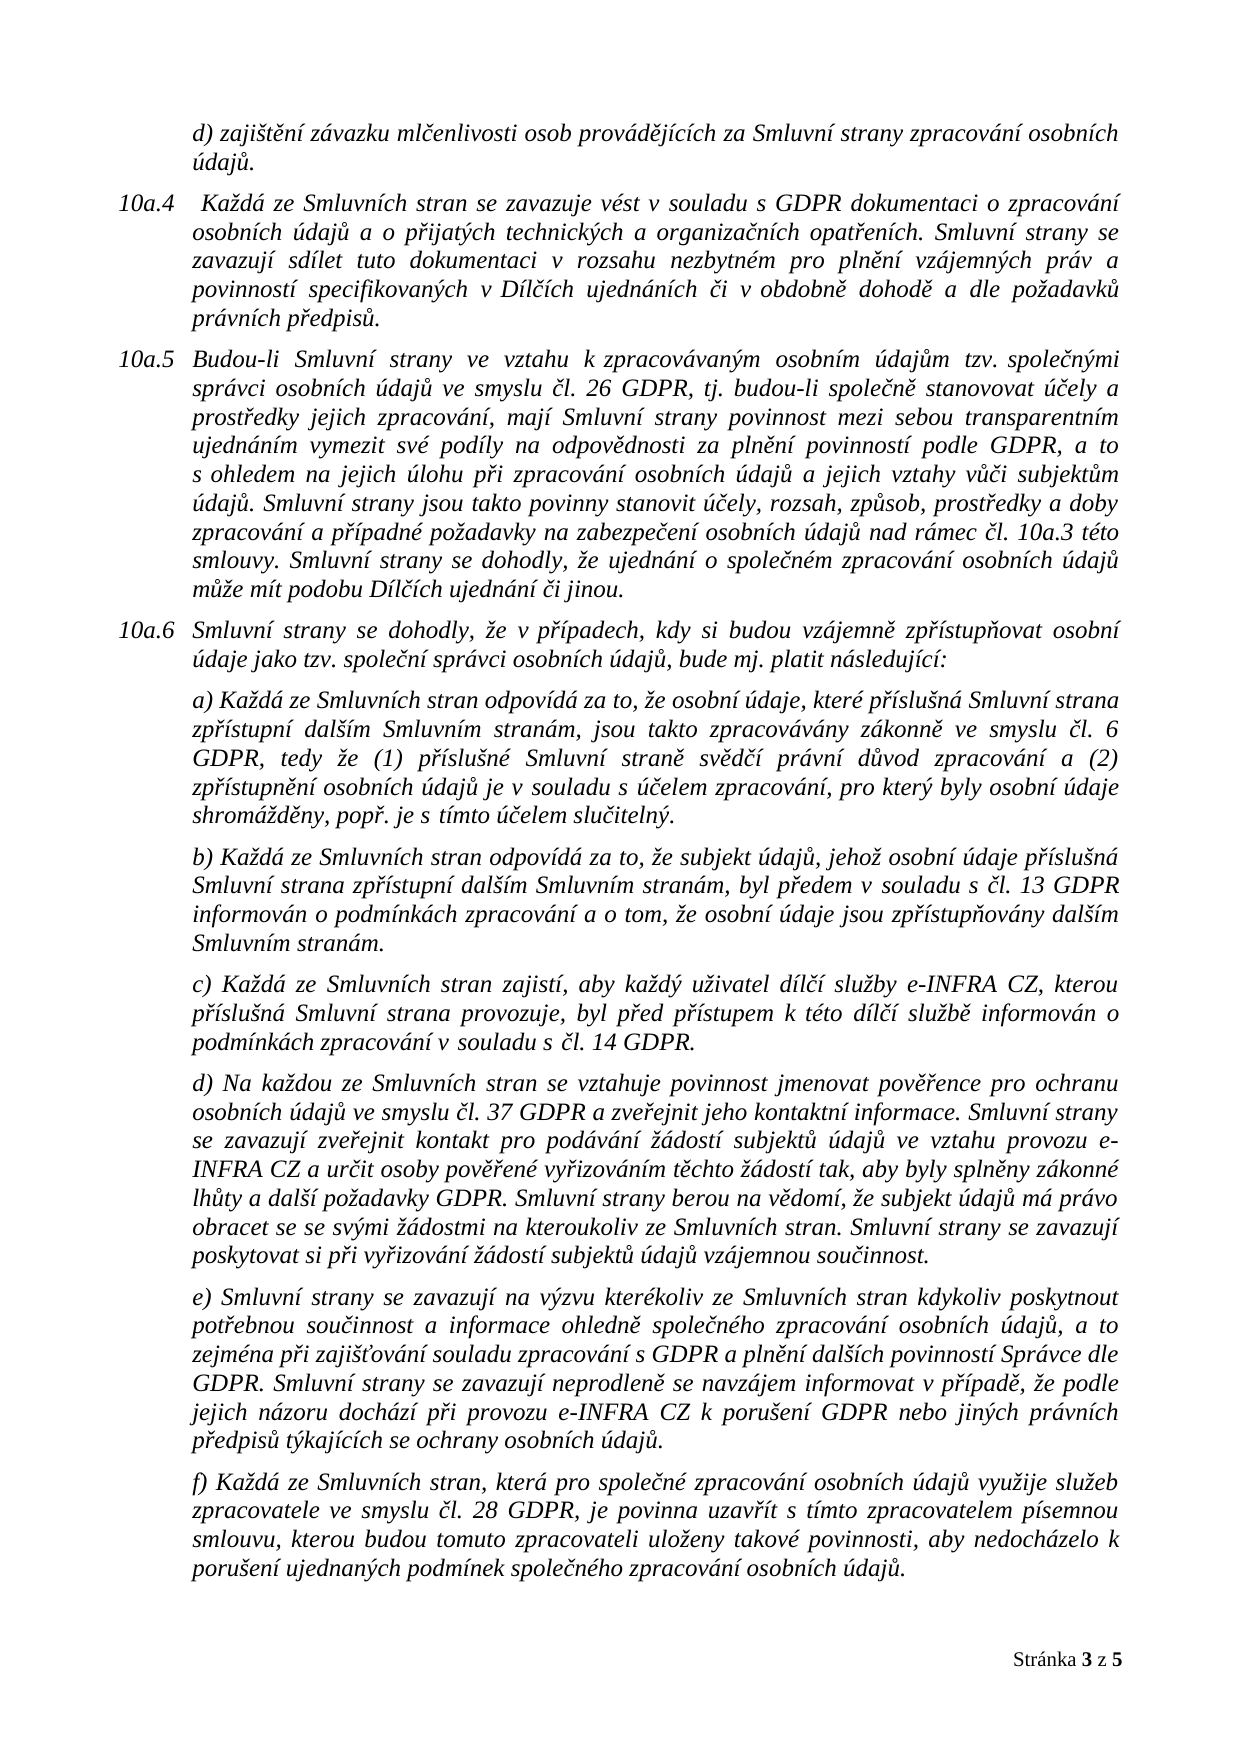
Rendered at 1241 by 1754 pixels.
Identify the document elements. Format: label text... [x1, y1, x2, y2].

text 10a.5 Budou-li Smluvní strany ve vztahu k zpracovávaným osobním údajům tzv. společnými správci osobních údajů ve smyslu čl. 26 GDPR, tj. budou-li společně stanovovat účely a prostředky jejich zpracování, mají Smluvní strany povinnost mezi sebou transparentním ujednáním vymezit své podíly na odpovědnosti za plnění povinností podle GDPR, a to s ohledem na jejich úlohu při zpracování osobních údajů a jejich vztahy vůči subjektům údajů. Smluvní strany jsou takto povinny stanovit účely, rozsah, způsob, prostředky a doby zpracování a případné požadavky na zabezpečení osobních údajů nad rámec čl. 10a.3 této smlouvy. Smluvní strany se dohodly, že ujednání o společném zpracování osobních údajů může mít podobu Dílčích ujednání či jinou. [118, 344, 1122, 603]
text d) zajištění závazku mlčenlivosti osob provádějících za Smluvní strany zpracování osobních údajů. [192, 118, 1122, 176]
text b) Každá ze Smluvních stran odpovídá za to, že subjekt údajů, jehož osobní údaje příslušná Smluvní strana zpřístupní dalším Smluvním stranám, byl předem v souladu s čl. 13 GDPR informován o podmínkách zpracování a o tom, že osobní údaje jsou zpřístupňovány dalším Smluvním stranám. [192, 842, 1122, 957]
text 10a.6 Smluvní strany se dohodly, že v případech, kdy si budou vzájemně zpřístupňovat osobní údaje jako tzv. společní správci osobních údajů, bude mj. platit následující: [118, 616, 1122, 673]
text 10a.4 Každá ze Smluvních stran se zavazuje vést v souladu s GDPR dokumentaci o zpracování osobních údajů a o přijatých technických a organizačních opatřeních. Smluvní strany se zavazují sdílet tuto dokumentaci v rozsahu nezbytném pro plnění vzájemných práv a povinností specifikovaných v Dílčích ujednáních či v obdobně dohodě a dle požadavků právních předpisů. [118, 188, 1122, 332]
text c) Každá ze Smluvních stran zajistí, aby každý uživatel dílčí služby e-INFRA CZ, kterou příslušná Smluvní strana provozuje, byl před přístupem k této dílčí službě informován o podmínkách zpracování v souladu s čl. 14 GDPR. [192, 969, 1122, 1056]
text a) Každá ze Smluvních stran odpovídá za to, že osobní údaje, které příslušná Smluvní strana zpřístupní dalším Smluvním stranám, jsou takto zpracovávány zákonně ve smyslu čl. 6 GDPR, tedy že (1) příslušné Smluvní straně svědčí právní důvod zpracování a (2) zpřístupnění osobních údajů je v souladu s účelem zpracování, pro který byly osobní údaje shromážděny, popř. je s tímto účelem slučitelný. [192, 686, 1122, 829]
text f) Každá ze Smluvních stran, která pro společné zpracování osobních údajů využije služeb zpracovatele ve smyslu čl. 28 GDPR, je povinna uzavřít s tímto zpracovatelem písemnou smlouvu, kterou budou tomuto zpracovateli uloženy takové povinnosti, aby nedocházelo k porušení ujednaných podmínek společného zpracování osobních údajů. [192, 1467, 1122, 1582]
text e) Smluvní strany se zavazují na výzvu kterékoliv ze Smluvních stran kdykoliv poskytnout potřebnou součinnost a informace ohledně společného zpracování osobních údajů, a to zejména při zajišťování souladu zpracování s GDPR a plnění dalších povinností Správce dle GDPR. Smluvní strany se zavazují neprodleně se navzájem informovat v případě, že podle jejich názoru dochází při provozu e-INFRA CZ k porušení GDPR nebo jiných právních předpisů týkajících se ochrany osobních údajů. [192, 1282, 1122, 1454]
text d) Na každou ze Smluvních stran se vztahuje povinnost jmenovat pověřence pro ochranu osobních údajů ve smyslu čl. 37 GDPR a zveřejnit jeho kontaktní informace. Smluvní strany se zavazují zveřejnit kontakt pro podávání žádostí subjektů údajů ve vztahu provozu e-INFRA CZ a určit osoby pověřené vyřizováním těchto žádostí tak, aby byly splněny zákonné lhůty a další požadavky GDPR. Smluvní strany berou na vědomí, že subjekt údajů má právo obracet se se svými žádostmi na kteroukoliv ze Smluvních stran. Smluvní strany se zavazují poskytovat si při vyřizování žádostí subjektů údajů vzájemnou součinnost. [192, 1068, 1122, 1269]
